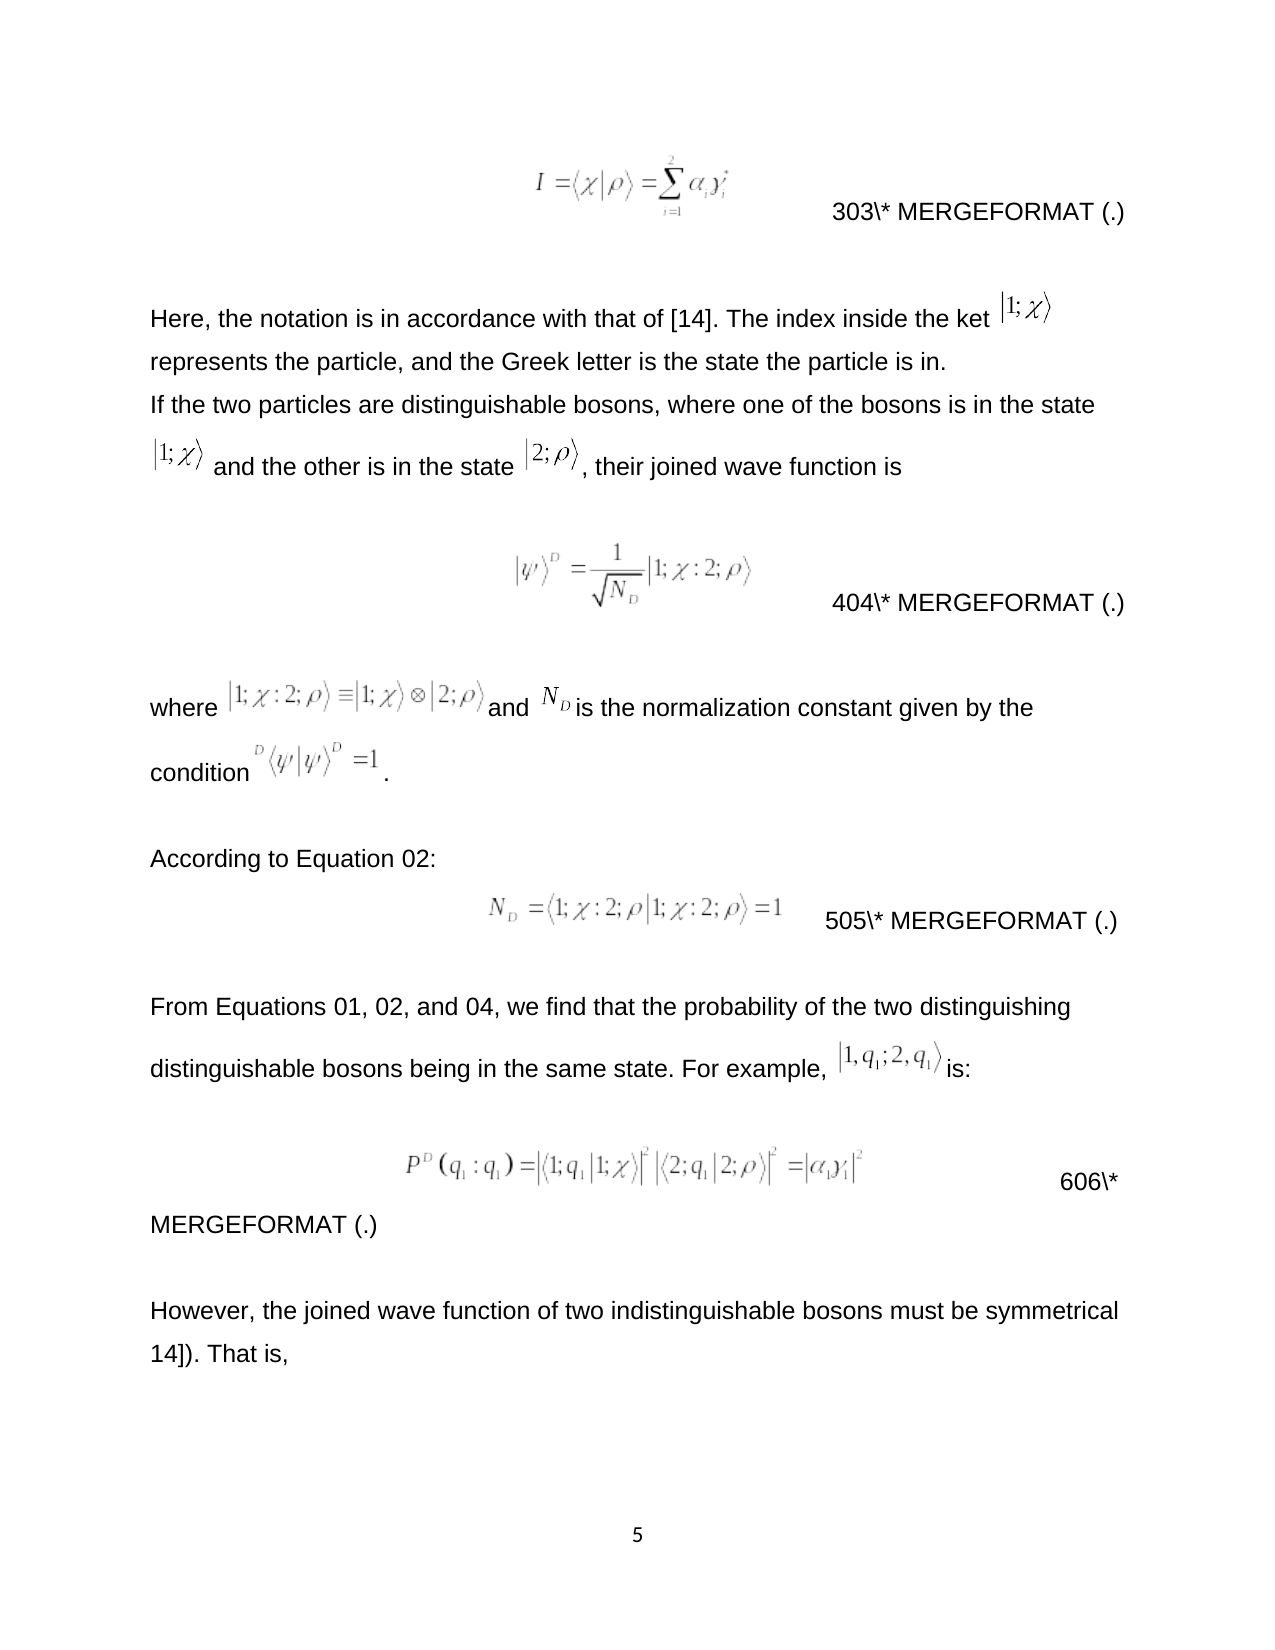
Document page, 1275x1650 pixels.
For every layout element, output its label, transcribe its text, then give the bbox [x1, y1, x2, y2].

text However, the joined wave function of two indistinguishable bosons must be symmetrical 14]). That is, [150, 1296, 1125, 1368]
text Here, the notation is in accordance with that of [14]. The index inside the ket represents the particle, and the Greek letter is the state the particle is in. [150, 285, 1125, 376]
text where and is the normalization constant given by the condition. [150, 674, 1125, 787]
text According to Equation : [150, 844, 1125, 873]
text If the two particles are distinguishable bosons, where one of the bosons is in the state and the other is in the state , their joined wave function is [150, 390, 1125, 480]
text From Equations , , and , we find that the probability of the two distinguishing distinguishable bosons being in the same state. For example, is: [150, 992, 1125, 1083]
